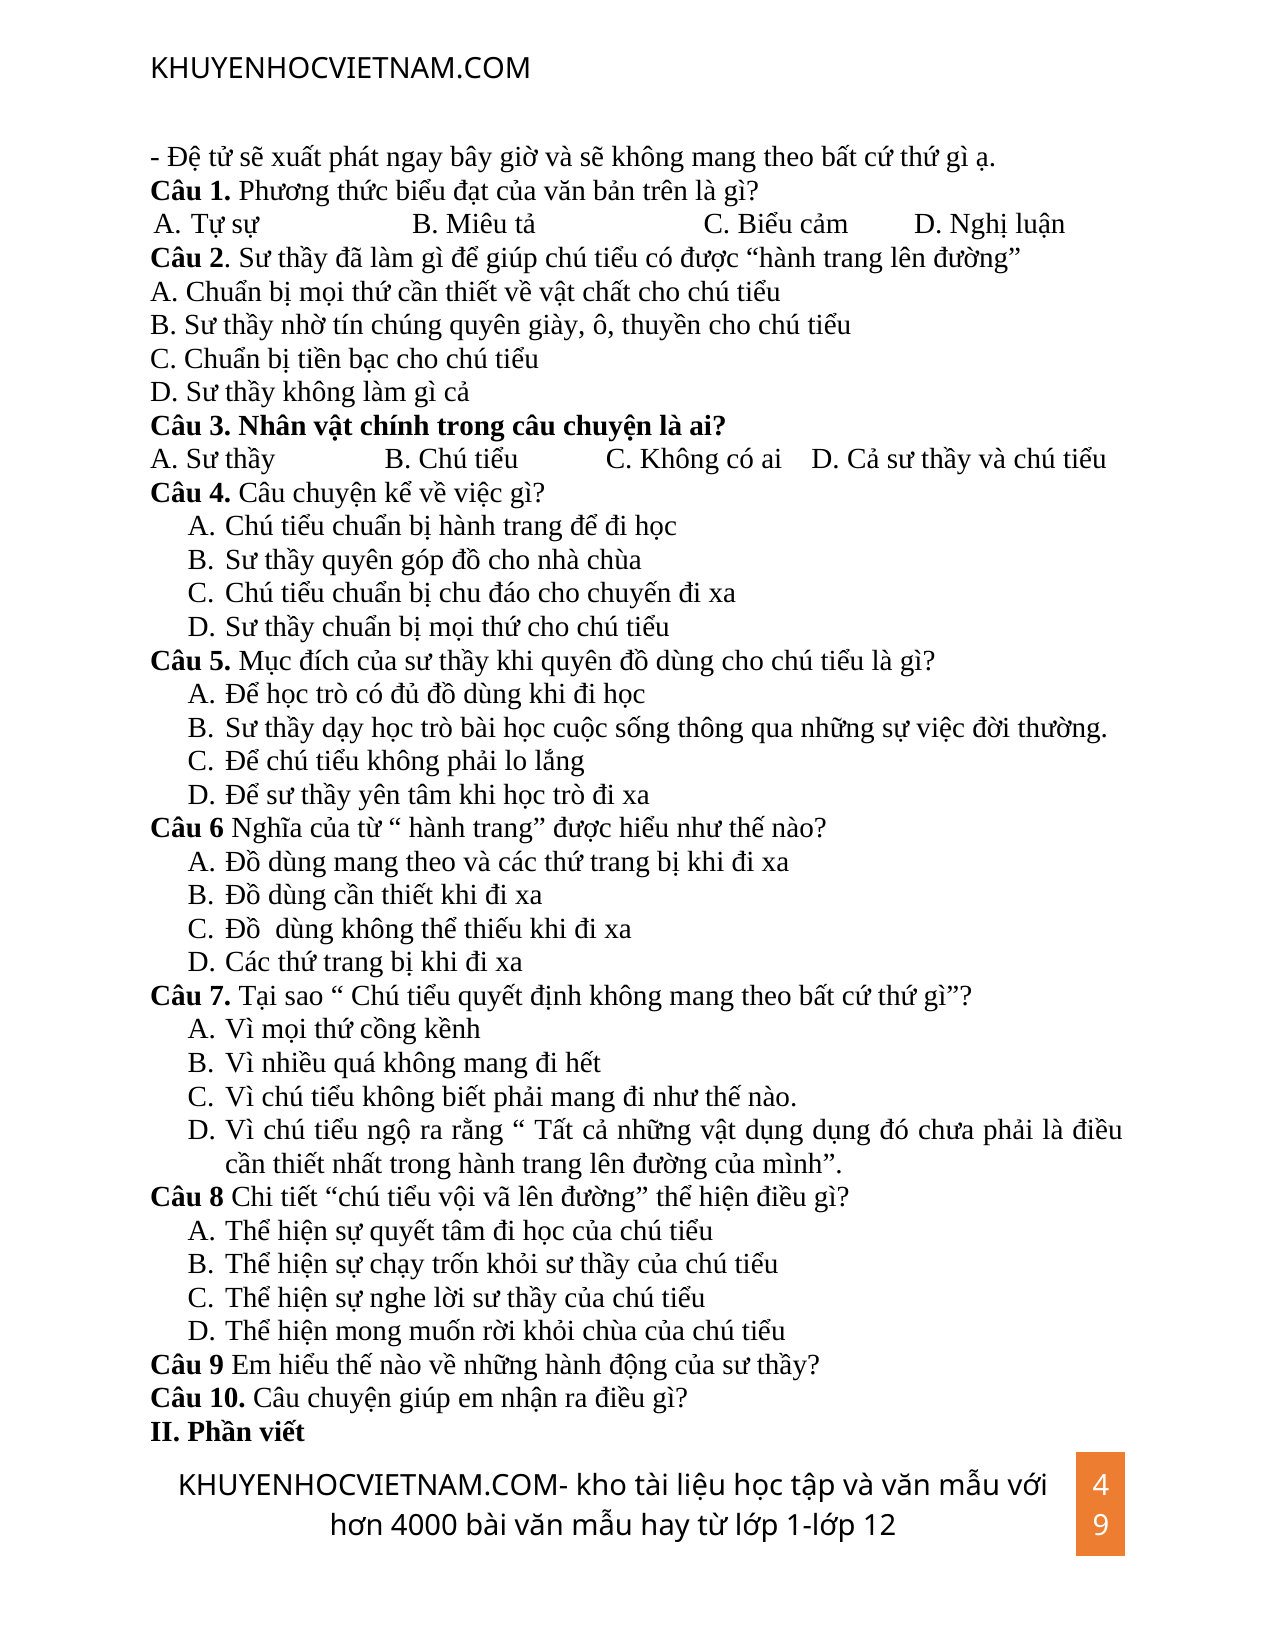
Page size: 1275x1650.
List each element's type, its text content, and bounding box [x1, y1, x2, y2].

text A. Sư thầy B. Chú tiểu C. Không có ai D. Cả sư thầy và chú tiểu [150, 441, 1125, 475]
text B. Vì nhiều quá không mang đi hết [187, 1045, 1125, 1079]
text Câu 9 Em hiểu thế nào về những hành động của sư thầy? [150, 1347, 1125, 1381]
text Câu 6 Nghĩa của từ “ hành trang” được hiểu như thế nào? [150, 810, 1125, 844]
text D. Các thứ trang bị khi đi xa [187, 944, 1125, 978]
text B. Sư thầy dạy học trò bài học cuộc sống thông qua những sự việc đời thường. [187, 710, 1125, 743]
text Câu 1. Phương thức biểu đạt của văn bản trên là gì? [150, 173, 1125, 207]
text Câu 7. Tại sao “ Chú tiểu quyết định không mang theo bất cứ thứ gì”? [150, 978, 1125, 1012]
text II. Phần viết [150, 1414, 1125, 1448]
text C. Đồ dùng không thể thiếu khi đi xa [187, 911, 1125, 944]
text A. Chú tiểu chuẩn bị hành trang để đi học [187, 508, 1125, 542]
text Câu 4. Câu chuyện kể về việc gì? [150, 475, 1125, 508]
text A. Để học trò có đủ đồ dùng khi đi học [187, 676, 1125, 710]
text C. Chuẩn bị tiền bạc cho chú tiểu [150, 341, 1125, 374]
text D. Thể hiện mong muốn rời khỏi chùa của chú tiểu [187, 1313, 1125, 1347]
text Câu 3. Nhân vật chính trong câu chuyện là ai? [150, 408, 1125, 441]
text D. Vì chú tiểu ngộ ra rằng “ Tất cả những vật dụng dụng đó chưa phải là điều cần thiết nhất trong hành trang lên đường của mình”. [187, 1112, 1125, 1179]
text C. Vì chú tiểu không biết phải mang đi như thế nào. [187, 1079, 1125, 1112]
text C. Để chú tiểu không phải lo lắng [187, 743, 1125, 777]
text C. Thể hiện sự nghe lời sư thầy của chú tiểu [187, 1280, 1125, 1313]
text - Đệ tử sẽ xuất phát ngay bây giờ và sẽ không mang theo bất cứ thứ gì ạ. [150, 139, 1125, 173]
text A. Tự sự B. Miêu tả C. Biểu cảm D. Nghị luận [153, 207, 1125, 240]
text B. Thể hiện sự chạy trốn khỏi sư thầy của chú tiểu [187, 1246, 1125, 1280]
text B. Sư thầy nhờ tín chúng quyên giày, ô, thuyền cho chú tiểu [150, 307, 1125, 341]
text Câu 10. Câu chuyện giúp em nhận ra điều gì? [150, 1381, 1125, 1414]
text A. Vì mọi thứ cồng kềnh [187, 1012, 1125, 1045]
text A. Thể hiện sự quyết tâm đi học của chú tiểu [187, 1213, 1125, 1246]
text B. Sư thầy quyên góp đồ cho nhà chùa [187, 542, 1125, 576]
text B. Đồ dùng cần thiết khi đi xa [187, 877, 1125, 911]
text Câu 5. Mục đích của sư thầy khi quyên đồ dùng cho chú tiểu là gì? [150, 643, 1125, 676]
text D. Để sư thầy yên tâm khi học trò đi xa [187, 777, 1125, 810]
text A. Đồ dùng mang theo và các thứ trang bị khi đi xa [187, 844, 1125, 877]
text C. Chú tiểu chuẩn bị chu đáo cho chuyến đi xa [187, 576, 1125, 609]
text Câu 8 Chi tiết “chú tiểu vội vã lên đường” thể hiện điều gì? [150, 1179, 1125, 1213]
text Câu 2. Sư thầy đã làm gì để giúp chú tiểu có được “hành trang lên đường” [150, 240, 1125, 274]
text D. Sư thầy chuẩn bị mọi thứ cho chú tiểu [187, 609, 1125, 643]
text D. Sư thầy không làm gì cả [150, 374, 1125, 408]
text A. Chuẩn bị mọi thứ cần thiết về vật chất cho chú tiểu [150, 274, 1125, 307]
